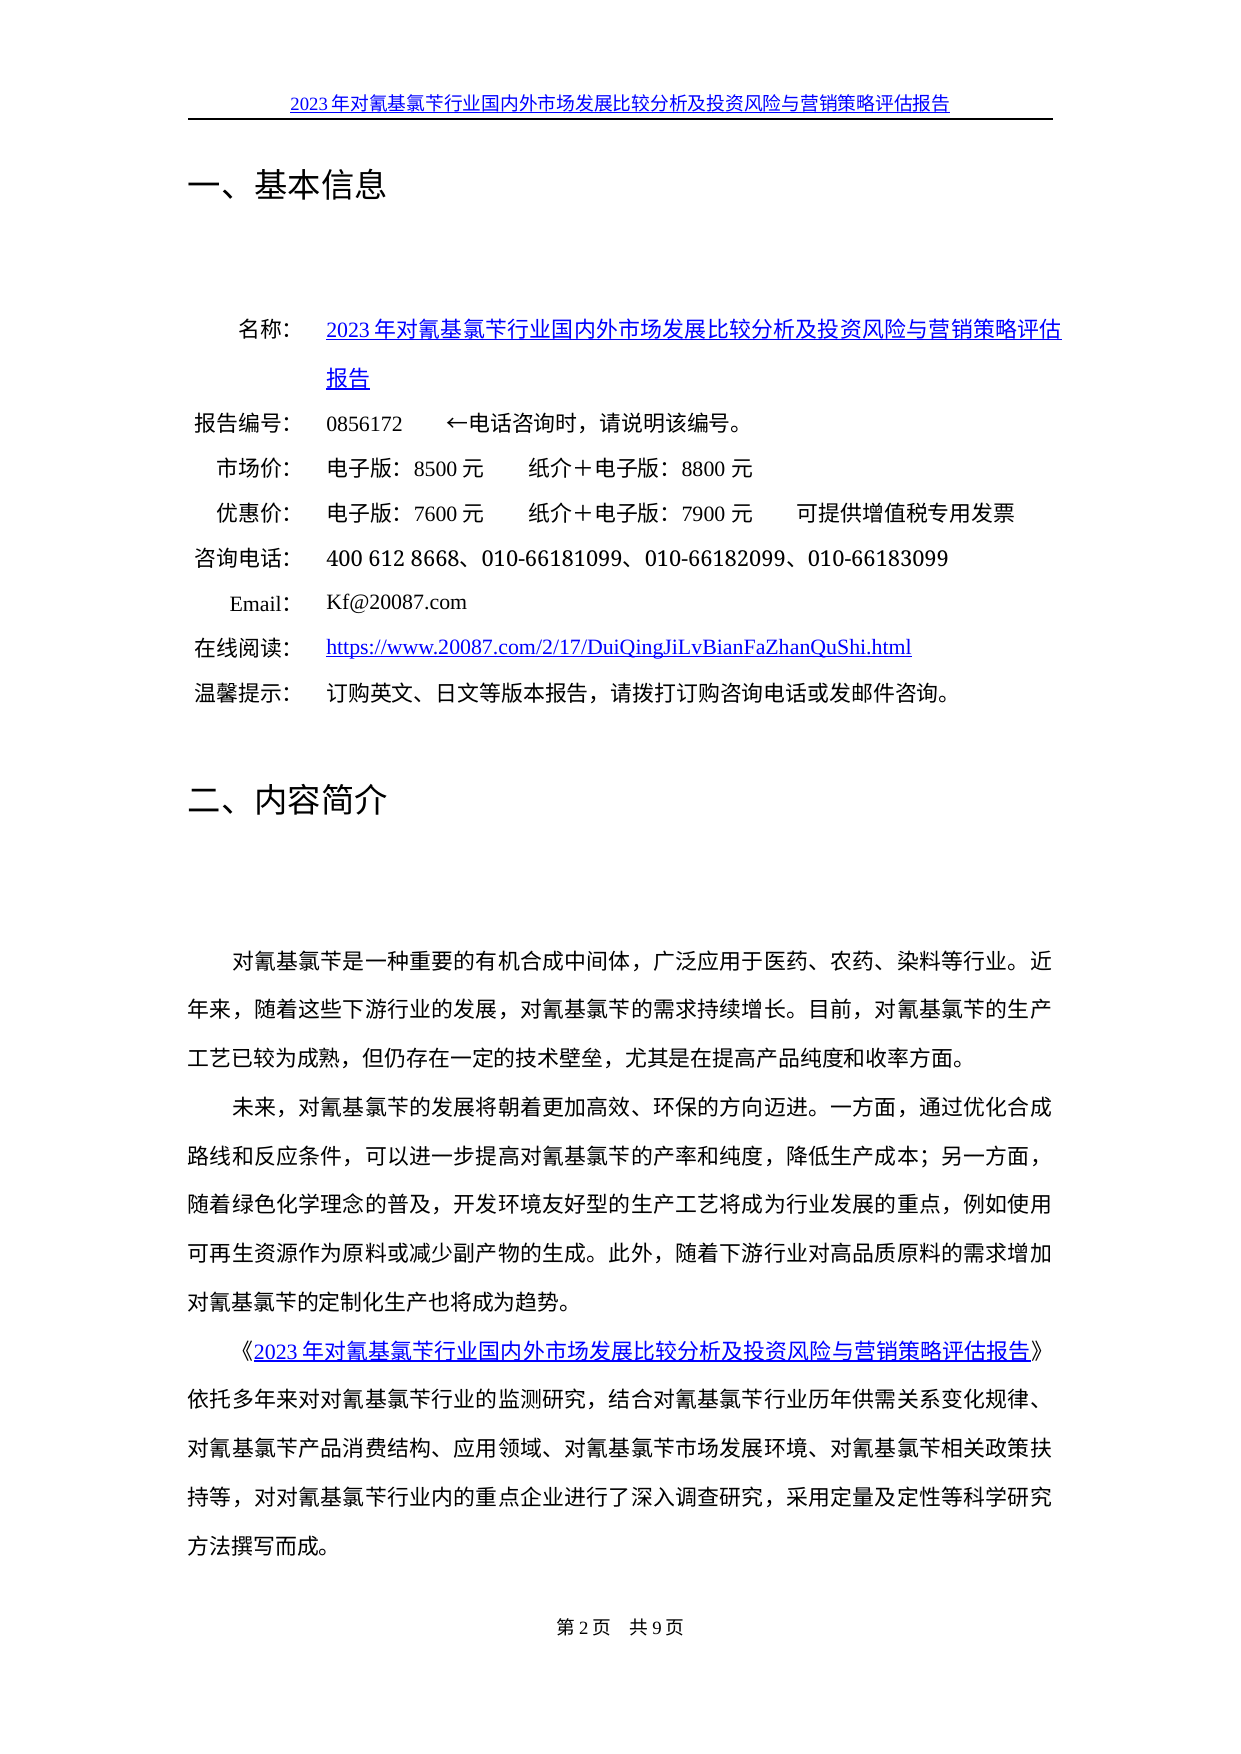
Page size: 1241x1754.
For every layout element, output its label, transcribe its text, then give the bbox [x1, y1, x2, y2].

table_cell 市场价： [167, 450, 315, 495]
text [187, 943, 1053, 1561]
table_cell 优惠价： [167, 495, 315, 540]
table_cell 在线阅读： [167, 630, 315, 675]
table_cell 电子版：7600 元 纸介＋电子版：7900 元 可提供增值税专用发票 [315, 495, 1073, 540]
table_header 名称： [167, 312, 315, 405]
table_cell 订购英文、日文等版本报告，请拨打订购咨询电话或发邮件咨询。 [315, 675, 1073, 720]
table_cell 0856172 ←电话咨询时，请说明该编号。 [315, 405, 1073, 450]
table_cell 咨询电话： [167, 540, 315, 585]
table_cell [315, 630, 1073, 675]
table_cell 电子版：8500 元 纸介＋电子版：8800 元 [315, 450, 1073, 495]
table_cell 温馨提示： [167, 675, 315, 720]
title 二、内容简介 [187, 766, 1053, 831]
title 一、基本信息 [187, 150, 1053, 215]
table_header 2023年对氰基氯苄行业国内外市场发展比较分析及投资风险与营销策略评估报告 [315, 312, 1073, 405]
table_cell 报告编号： [167, 405, 315, 450]
table_cell Kf@20087.com [315, 585, 1073, 630]
table_cell 400 612 8668、010-66181099、010-66182099、010-66183099 [315, 540, 1073, 585]
table_cell Email： [167, 585, 315, 630]
